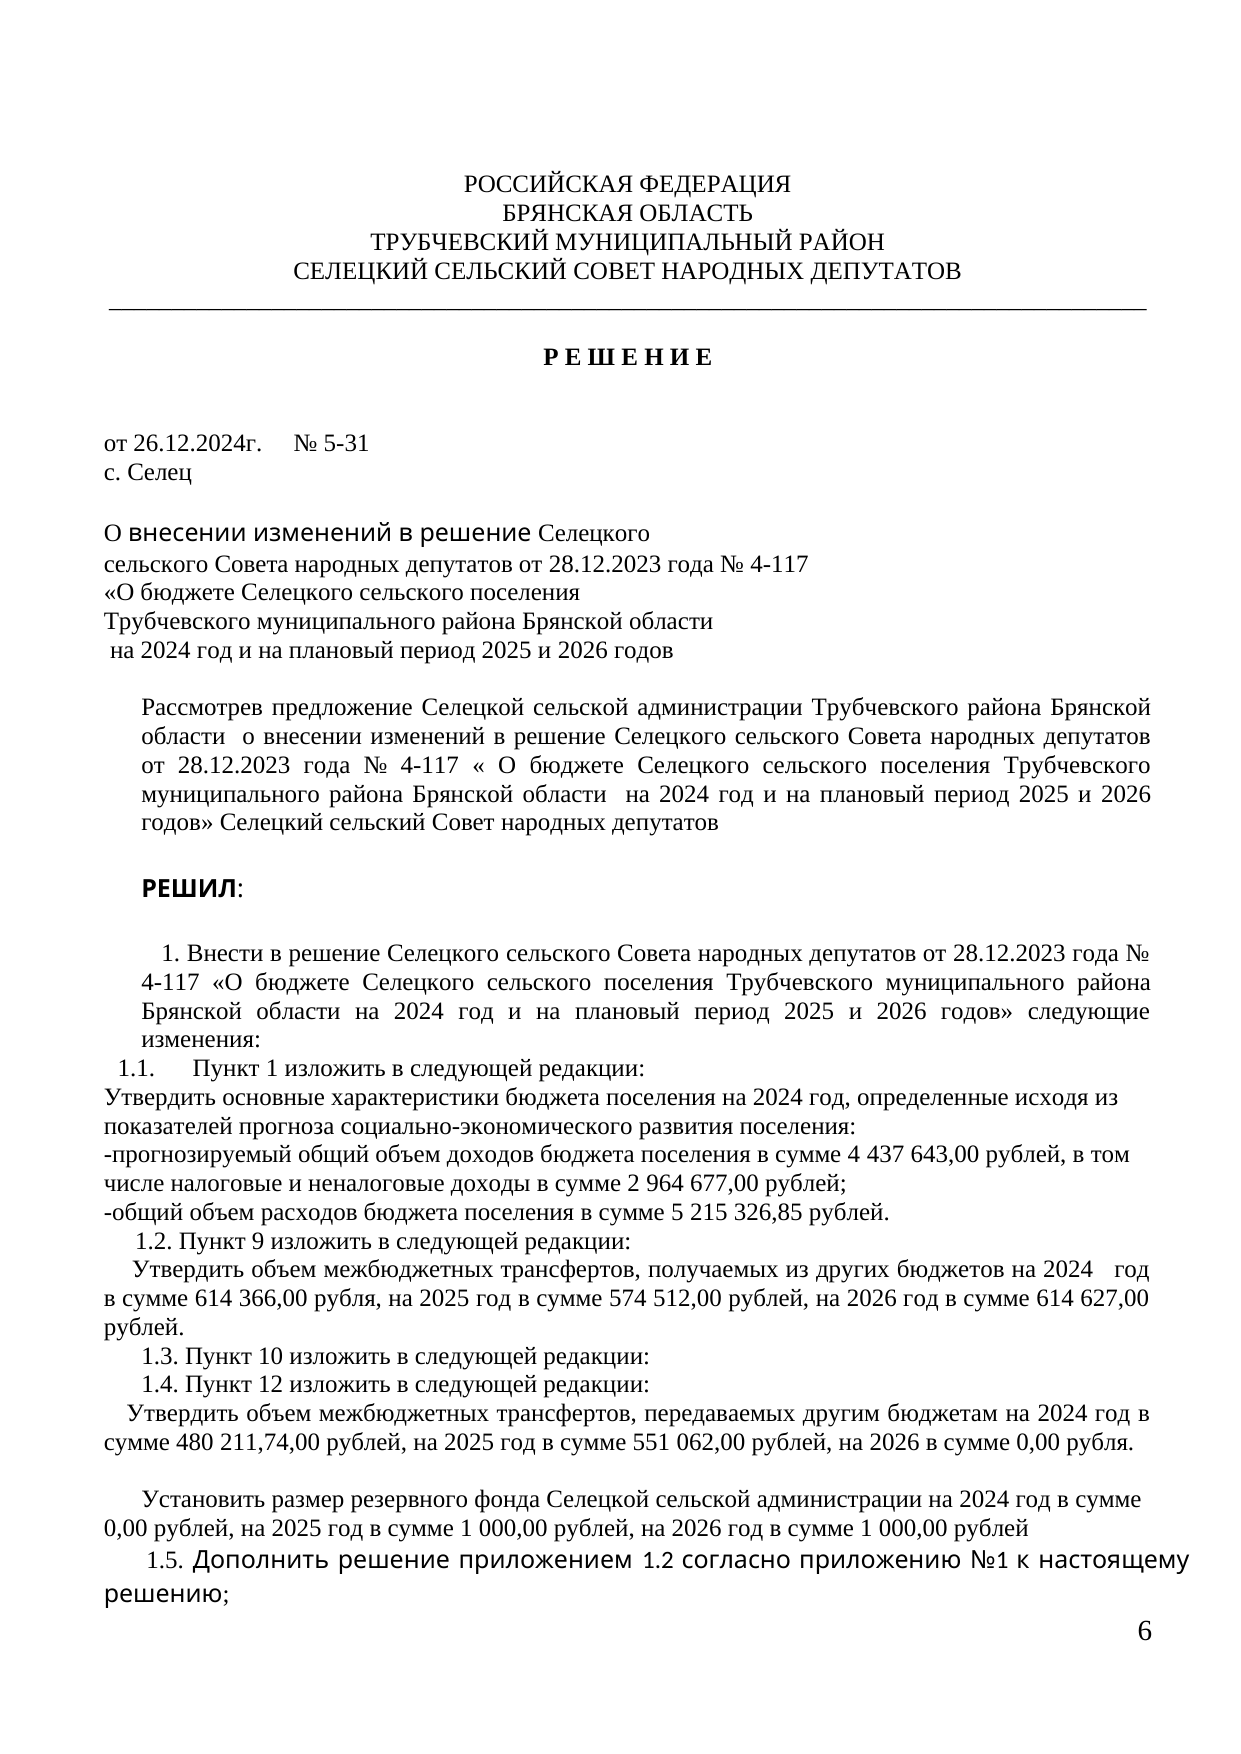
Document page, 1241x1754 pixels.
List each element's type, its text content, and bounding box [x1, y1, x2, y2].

text -прогнозируемый общий объем доходов бюджета поселения в сумме 4 437 643,00 рублей, в том числе налоговые и неналоговые доходы в сумме 2 964 677,00 рублей; [103, 1139, 1152, 1197]
text Рассмотрев предложение Селецкой сельской администрации Трубчевского района Брянской области о внесении изменений в решение Селецкого сельского Совета народных депутатов от 28.12.2023 года № 4-117 « О бюджете Селецкого сельского поселения Трубчевского муниципального района Брянской области на 2024 год и на плановый период 2025 и 2026 годов» Селецкий сельский Совет народных депутатов [141, 692, 1152, 836]
text ___________________________________________________________________________________ [103, 284, 1152, 313]
text Установить размер резервного фонда Селецкой сельской администрации на 2024 год в сумме [103, 1484, 1152, 1513]
text сельского Совета народных депутатов от 28.12.2023 года № 4-117 [103, 549, 1152, 577]
text «О бюджете Селецкого сельского поселения [103, 577, 1152, 606]
text РЕШИЛ: [141, 870, 1152, 904]
text Трубчевского муниципального района Брянской области [103, 606, 1152, 635]
text 1.4. Пункт 12 изложить в следующей редакции: [103, 1369, 1152, 1398]
text 0,00 рублей, на 2025 год в сумме 1 000,00 рублей, на 2026 год в сумме 1 000,00 рублей [103, 1513, 1152, 1542]
text БРЯНСКАЯ ОБЛАСТЬ [103, 198, 1152, 227]
text 1.2. Пункт 9 изложить в следующей редакции: [103, 1226, 1152, 1254]
text Утвердить объем межбюджетных трансфертов, передаваемых другим бюджетам на 2024 год в сумме 480 211,74,00 рублей, на 2025 год в сумме 551 062,00 рублей, на 2026 в сумме 0,00 рубля. [103, 1398, 1152, 1456]
text Утвердить объем межбюджетных трансфертов, получаемых из других бюджетов на 2024 год в сумме 614 366,00 рубля, на 2025 год в сумме 574 512,00 рублей, на 2026 год в сумме 614 627,00 рублей. [103, 1254, 1152, 1341]
text -общий объем расходов бюджета поселения в сумме 5 215 326,85 рублей. [103, 1197, 1152, 1226]
list Пункт 1 изложить в следующей редакции: [117, 1053, 1152, 1082]
text ТРУБЧЕВСКИЙ МУНИЦИПАЛЬНЫЙ РАЙОН [103, 227, 1152, 256]
text 1.5. Дополнить решение приложением 1.2 согласно приложению №1 к настоящему решению; [103, 1542, 1190, 1610]
text СЕЛЕЦКИЙ СЕЛЬСКИЙ СОВЕТ НАРОДНЫХ ДЕПУТАТОВ [103, 256, 1152, 284]
text 1.3. Пункт 10 изложить в следующей редакции: [103, 1341, 1152, 1369]
text Р Е Ш Е Н И Е [103, 342, 1152, 371]
text на 2024 год и на плановый период 2025 и 2026 годов [103, 635, 1152, 664]
text 1. Внести в решение Селецкого сельского Совета народных депутатов от 28.12.2023 года № 4-117 «О бюджете Селецкого сельского поселения Трубчевского муниципального района Брянской области на 2024 год и на плановый период 2025 и 2026 годов» следующие изменения: [141, 938, 1152, 1053]
text О внесении изменений в решение Селецкого [103, 514, 1152, 549]
text РОССИЙСКАЯ ФЕДЕРАЦИЯ [103, 169, 1152, 198]
text от 26.12.2024г. № 5-31 [103, 428, 1152, 457]
text с. Селец [103, 457, 1152, 486]
text Утвердить основные характеристики бюджета поселения на 2024 год, определенные исходя из показателей прогноза социально-экономического развития поселения: [103, 1082, 1152, 1139]
